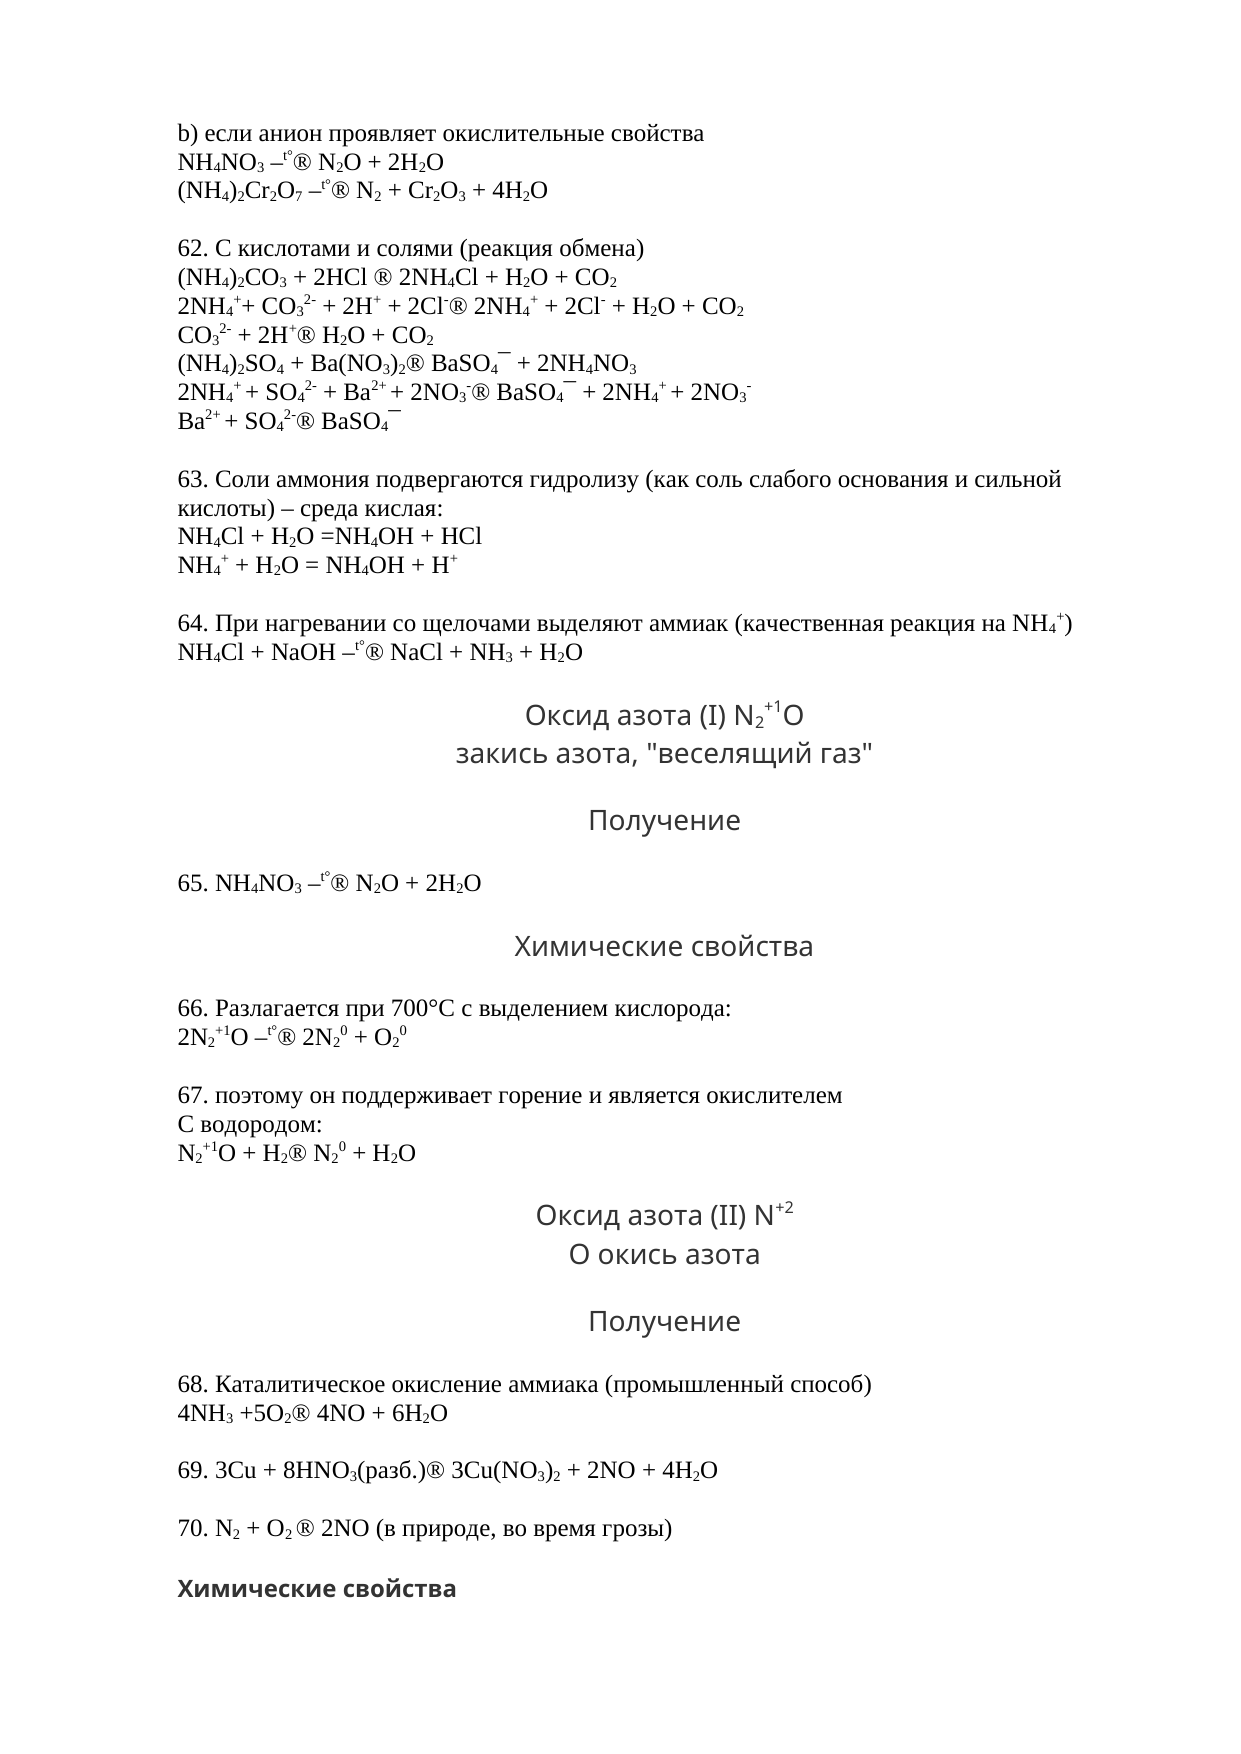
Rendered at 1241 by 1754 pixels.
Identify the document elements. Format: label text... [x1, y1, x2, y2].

text Оксид азота (I) N2+1O закись азота, "веселящий газ" [177, 695, 1152, 771]
text Химические свойства [177, 1571, 1152, 1604]
text 68. Каталитическое окисление аммиака (промышленный способ) 4NH3 +5O2® 4NO + 6H2O [177, 1369, 1152, 1426]
text 67. поэтому он поддерживает горение и является окислителем С водородом: N2+1O + H2® N20 + Н2O [177, 1080, 1152, 1166]
text 69. 3Cu + 8HNO3(разб.)® 3Cu(NO3)2 + 2NO + 4H2O [177, 1456, 1152, 1484]
text Оксид азота (II) N+2 O окись азота [177, 1196, 1152, 1272]
text 70. N2 + O2 ® 2NO (в природе, во время грозы) [177, 1513, 1152, 1542]
text Получение [177, 1301, 1152, 1340]
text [177, 118, 1152, 204]
text 65. NH4NO3 –t°® N2O + 2Н2O [177, 868, 1152, 897]
text 66. Разлагается при 700°C с выделением кислорода: 2N2+1O –t°® 2N20 + O20 [177, 993, 1152, 1051]
text 63. Соли аммония подвергаются гидролизу (как соль слабого основания и сильной кислоты) – среда кислая: NH4Cl + Н2O =NH4OH + HCl NH4+ + Н2O = NH4OH + H+ [177, 464, 1152, 579]
text Получение [177, 801, 1152, 839]
text 64. При нагревании со щелочами выделяют аммиак (качественная реакция на NH4+) NH4Cl + NaOH –t°® NaCl + NH3 + Н2O [177, 608, 1152, 666]
text Химические свойства [177, 926, 1152, 964]
text 62. С кислотами и солями (реакция обмена) (NH4)2CO3 + 2НCl ® 2NH4Cl + Н2O + CO2 2NH4++ CO32- + 2H+ + 2Cl-® 2NH4+ + 2Cl- + Н2O + CO2 CO32- + 2H+® Н2O + CO2 (NH4)2SO4 + Ba(NO3)2® BaSO4¯ + 2NH4NO3 2NH4+ + SO42- + Ba2+ + 2NO3-® BaSO4¯ + 2NH4+ + 2NO3- Ba2+ + SO42-® BaSO4¯ [177, 233, 1152, 435]
